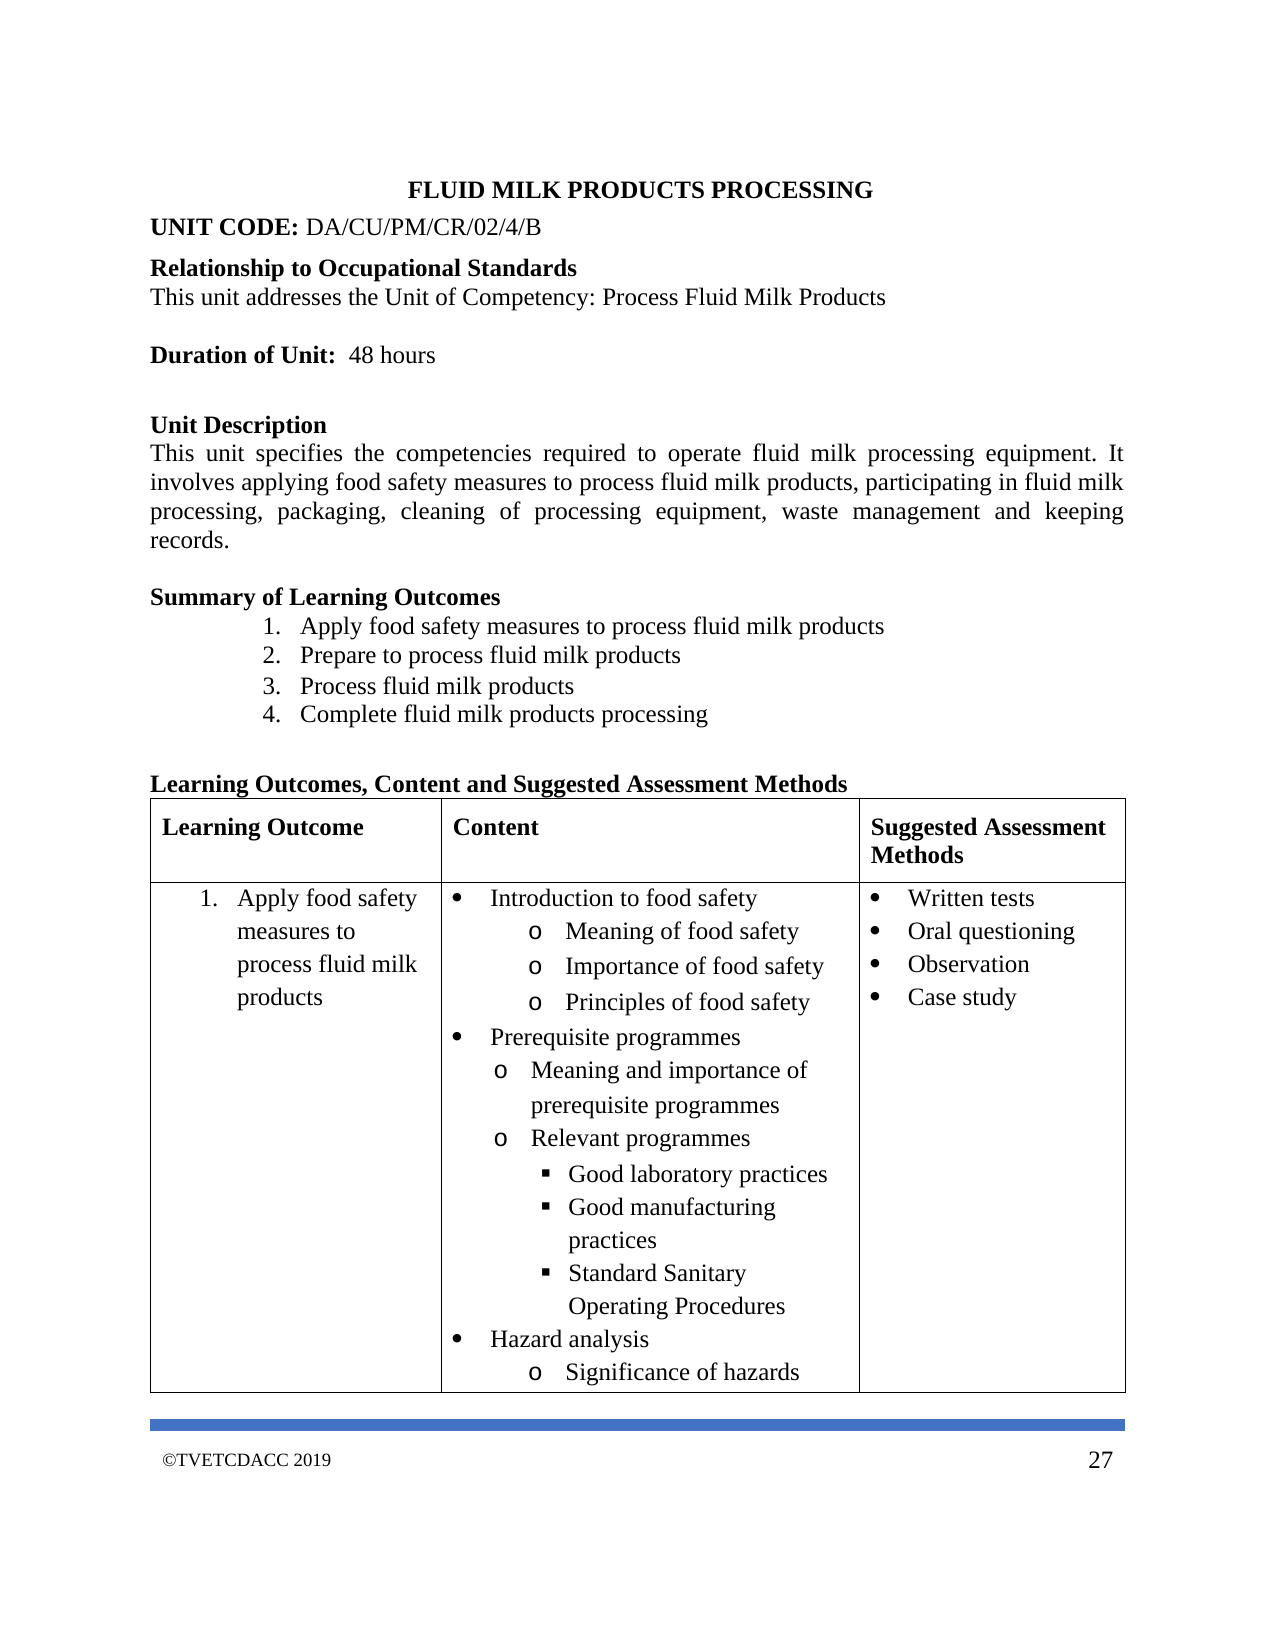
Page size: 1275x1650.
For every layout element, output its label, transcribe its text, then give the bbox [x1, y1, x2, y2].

table_header Content [442, 799, 859, 882]
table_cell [151, 883, 441, 1392]
table_header Suggested Assessment Methods [860, 799, 1125, 882]
text This unit addresses the Unit of Competency: Process Fluid Milk Products [150, 282, 1125, 311]
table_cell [860, 883, 1125, 1392]
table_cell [442, 883, 859, 1392]
text UNIT CODE: DA/CU/PM/CR/02/4/B [150, 212, 1125, 241]
text This unit specifies the competencies required to operate fluid milk processing equipment. It involves applying food safety measures to process fluid milk products, participating in fluid milk processing, packaging, cleaning of processing equipment, waste management and keeping records. [150, 438, 1125, 553]
text Relationship to Occupational Standards [150, 253, 1125, 282]
list Process fluid milk products [262, 671, 1125, 699]
text Duration of Unit: 48 hours [150, 340, 1125, 368]
text Unit Description [150, 410, 1125, 438]
text Summary of Learning Outcomes [150, 582, 1125, 611]
list Prepare to process fluid milk products [262, 640, 1125, 668]
table_header Learning Outcome [151, 799, 441, 882]
subtitle FLUID MILK PRODUCTS PROCESSING [150, 175, 1125, 204]
list Learning Outcomes, Content and Suggested Assessment Methods [150, 769, 1125, 798]
list Apply food safety measures to process fluid milk products [262, 611, 1125, 640]
list Complete fluid milk products processing [262, 699, 1125, 728]
